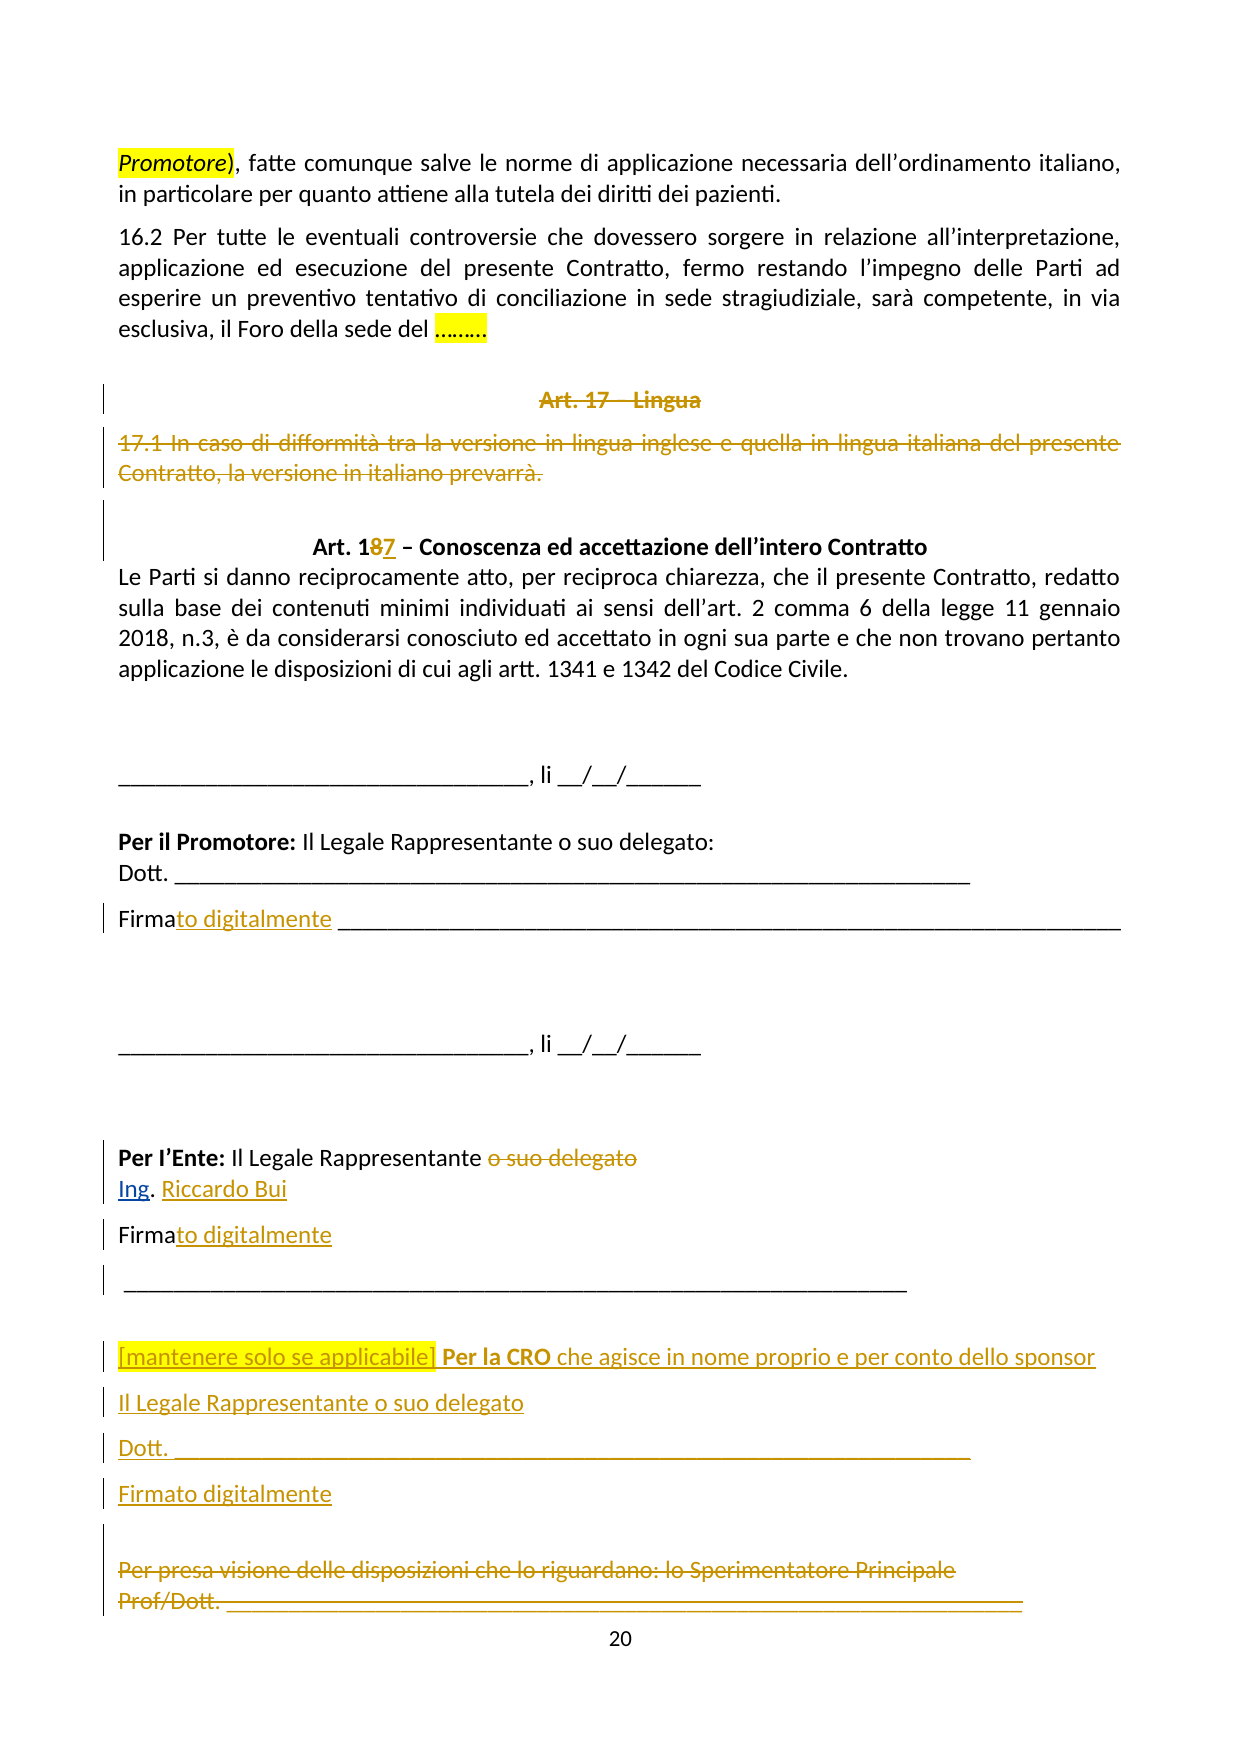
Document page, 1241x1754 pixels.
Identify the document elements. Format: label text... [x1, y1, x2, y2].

text Per il Promotore: Il Legale Rappresentante o suo delegato: [118, 824, 1122, 857]
text . [118, 1173, 1122, 1204]
text _________________________________, li __/__/______ [118, 757, 1122, 790]
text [118, 148, 1122, 209]
text Dott. ________________________________________________________________ [118, 857, 1122, 887]
text Firma _______________________________________________________________ [118, 903, 1122, 933]
text Art. 1 – Conoscenza ed accettazione dell’intero Contratto [118, 531, 1122, 561]
text Firma [118, 1219, 1122, 1249]
text _______________________________________________________________ [118, 1265, 1122, 1295]
text Per I’Ente: Il Legale Rappresentante [118, 1140, 1122, 1173]
text 16.2 Per tutte le eventuali controversie che dovessero sorgere in relazione all’interpretazione, applicazione ed esecuzione del presente Contratto, fermo restando l’impegno delle Parti ad esperire un preventivo tentativo di conciliazione in sede stragiudiziale, sarà competente, in via esclusiva, il Foro della sede del ……… [118, 221, 1122, 343]
text _________________________________, li __/__/______ [118, 1026, 1122, 1059]
text Le Parti si danno reciprocamente atto, per reciproca chiarezza, che il presente Contratto, redatto sulla base dei contenuti minimi individuati ai sensi dell’art. 2 comma 6 della legge 11 gennaio 2018, n.3, è da considerarsi conosciuto ed accettato in ogni sua parte e che non trovano pertanto applicazione le disposizioni di cui agli artt. 1341 e 1342 del Codice Civile. [118, 561, 1122, 683]
